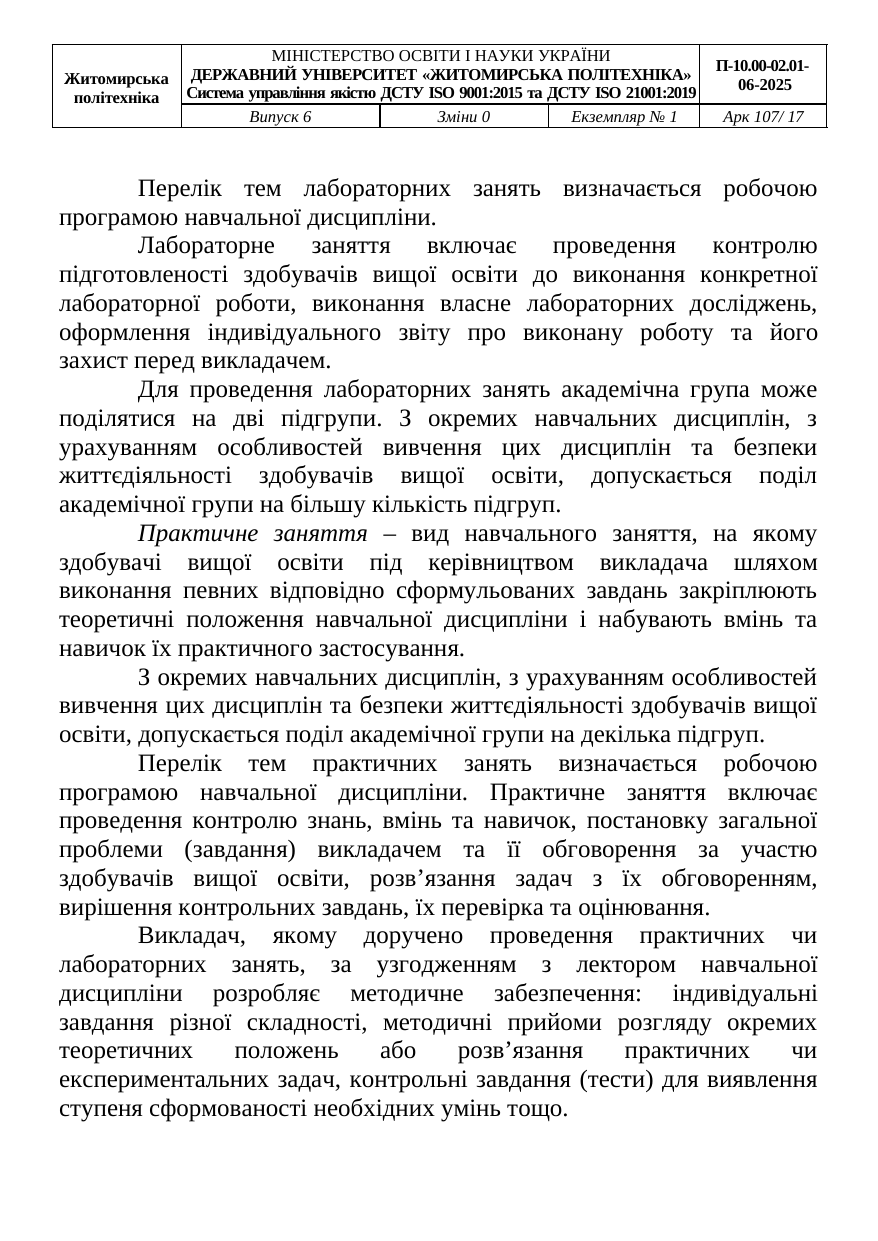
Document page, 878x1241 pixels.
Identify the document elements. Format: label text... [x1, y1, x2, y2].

text Перелік тем практичних занять визначається робочою програмою навчальної дисципліни. Практичне заняття включає проведення контролю знань, вмінь та навичок, постановку загальної проблеми (завдання) викладачем та її обговорення за участю здобувачів вищої освіти, розв’язання задач з їх обговоренням, вирішення контрольних завдань, їх перевірка та оцінювання. [59, 748, 818, 920]
text Лабораторне заняття включає проведення контролю підготовленості здобувачів вищої освіти до виконання конкретної лабораторної роботи, виконання власне лабораторних досліджень, оформлення індивідуального звіту про виконану роботу та його захист перед викладачем. [59, 230, 818, 374]
text З окремих навчальних дисциплін, з урахуванням особливостей вивчення цих дисциплін та безпеки життєдіяльності здобувачів вищої освіти, допускається поділ академічної групи на декілька підгруп. [59, 662, 818, 748]
text Перелік тем лабораторних занять визначається робочою програмою навчальної дисципліни. [59, 173, 818, 230]
text Практичне заняття – вид навчального заняття, на якому здобувачі вищої освіти під керівництвом викладача шляхом виконання певних відповідно сформульованих завдань закріплюють теоретичні положення навчальної дисципліни і набувають вмінь та навичок їх практичного застосування. [59, 518, 818, 662]
text Викладач, якому доручено проведення практичних чи лабораторних занять, за узгодженням з лектором навчальної дисципліни розробляє методичне забезпечення: індивідуальні завдання різної складності, методичні прийоми розгляду окремих теоретичних положень або розв’язання практичних чи експериментальних задач, контрольні завдання (тести) для виявлення ступеня сформованості необхідних умінь тощо. [59, 921, 818, 1122]
text Для проведення лабораторних занять академічна група може поділятися на дві підгрупи. З окремих навчальних дисциплін, з урахуванням особливостей вивчення цих дисциплін та безпеки життєдіяльності здобувачів вищої освіти, допускається поділ академічної групи на більшу кількість підгруп. [59, 374, 818, 518]
